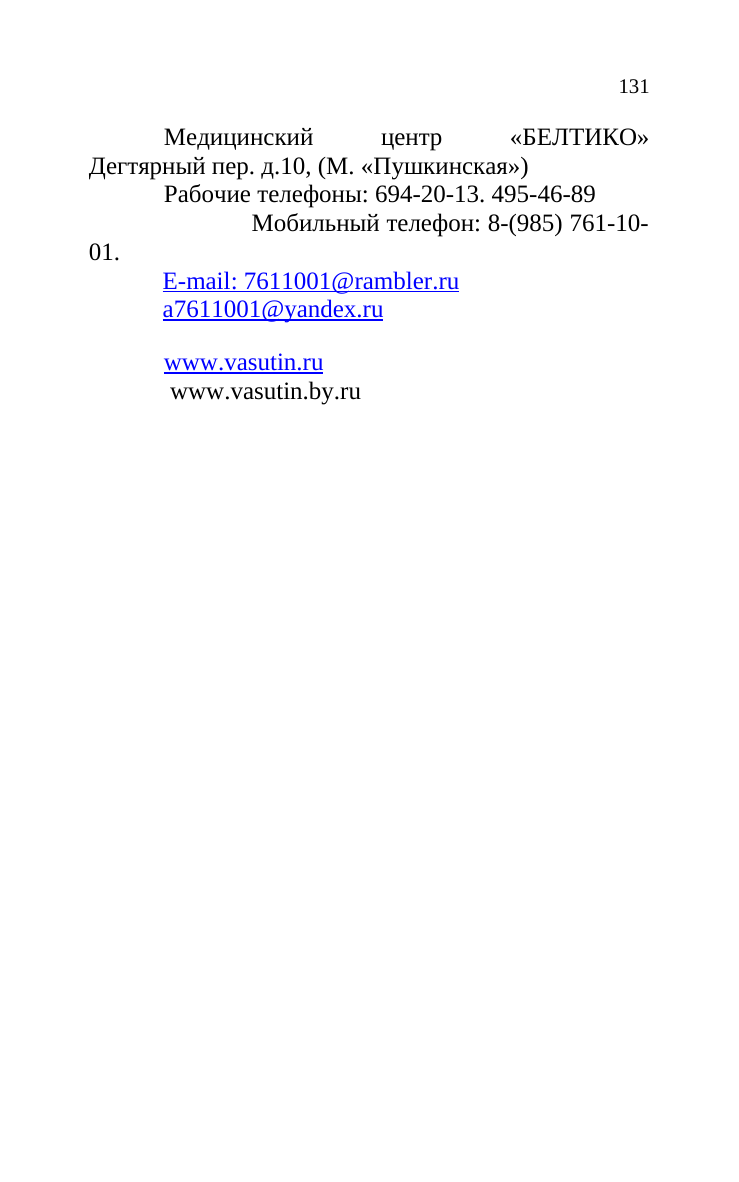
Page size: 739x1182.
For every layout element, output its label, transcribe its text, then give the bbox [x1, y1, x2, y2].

text E-mail: 7611001@rambler.ru [89, 266, 649, 294]
text www.vasutin.ru [89, 347, 649, 376]
text Рабочие телефоны: 694-20-13. 495-46-89 [89, 179, 649, 208]
text Медицинский центр «БЕЛТИКО» Дегтярный пер. д.10, (М. «Пушкинская») [89, 122, 649, 179]
text www.vasutin.by.ru [89, 376, 649, 405]
text a7611001@yandex.ru [89, 294, 649, 323]
text Мобильный телефон: 8-(985) 761-10-01. [89, 208, 649, 266]
